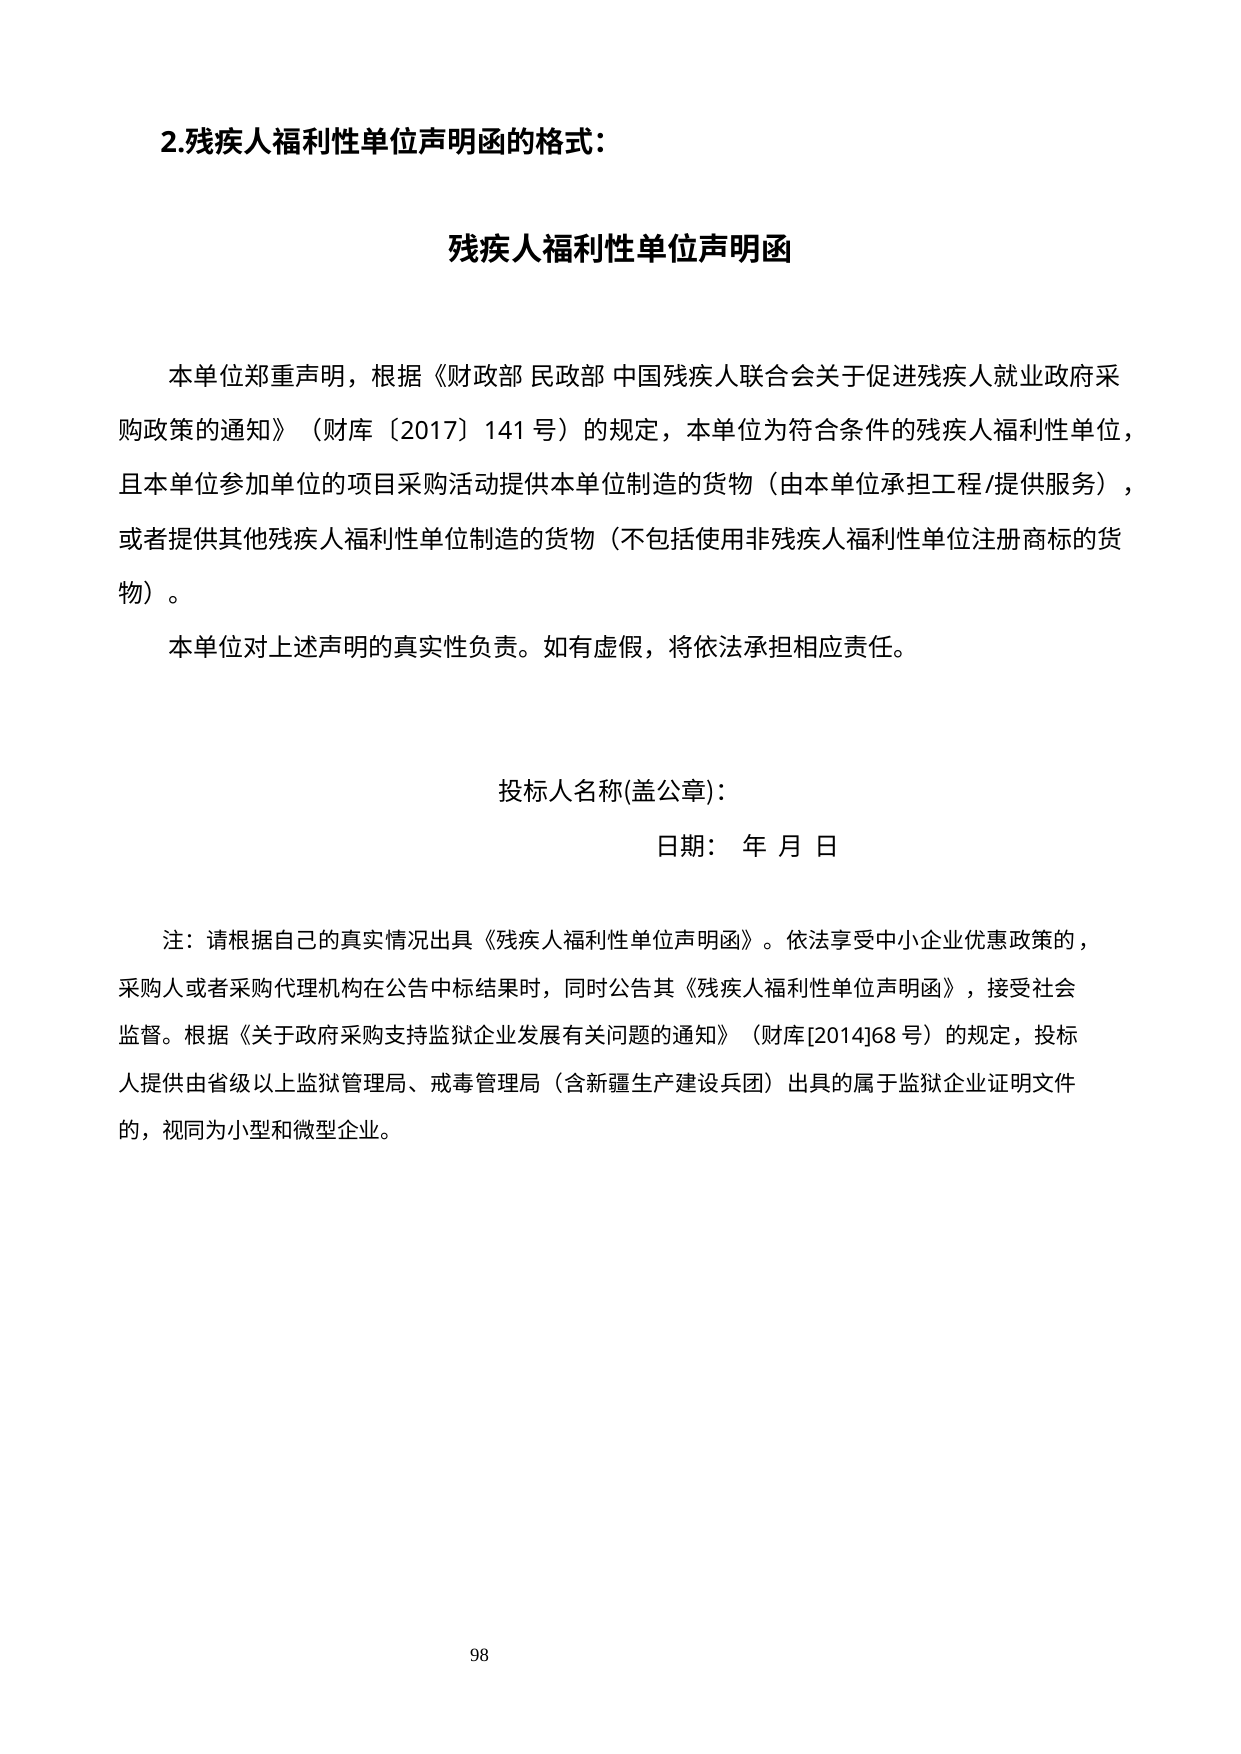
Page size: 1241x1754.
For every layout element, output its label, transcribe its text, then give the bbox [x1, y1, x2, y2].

text 残疾人福利性单位声明函 [118, 224, 1122, 269]
text 本单位对上述声明的真实性负责。如有虚假，将依法承担相应责任。 [118, 628, 1122, 664]
text 注：请根据自己的真实情况出具《残疾人福利性单位声明函》。依法享受中小企业优惠政策的，采购人或者采购代理机构在公告中标结果时，同时公告其《残疾人福利性单位声明函》，接受社会监督。根据《关于政府采购支持监狱企业发展有关问题的通知》（财库[2014]68号）的规定，投标人提供由省级以上监狱管理局、戒毒管理局（含新疆生产建设兵团）出具的属于监狱企业证明文件的，视同为小型和微型企业。 [118, 923, 1078, 1145]
text 本单位郑重声明，根据《财政部 民政部 中国残疾人联合会关于促进残疾人就业政府采购政策的通知》（财库〔2017〕141号）的规定，本单位为符合条件的残疾人福利性单位，且本单位参加单位的项目采购活动提供本单位制造的货物（由本单位承担工程/提供服务），或者提供其他残疾人福利性单位制造的货物（不包括使用非残疾人福利性单位注册商标的货物）。 [118, 356, 1122, 610]
text 投标人名称(盖公章)： [498, 772, 1122, 808]
text 2、请根据自己的真实情况出具《中小企业声明函》。依法享受中小企业优惠政策的，采购人或者采购代理机构在公告中标结果时，同时公告其《中小企业声明函》，接受社会监督。2.残疾人福利性单位声明函的格式： [118, 118, 1122, 161]
text 日期： 年 月 日 [118, 826, 1122, 862]
